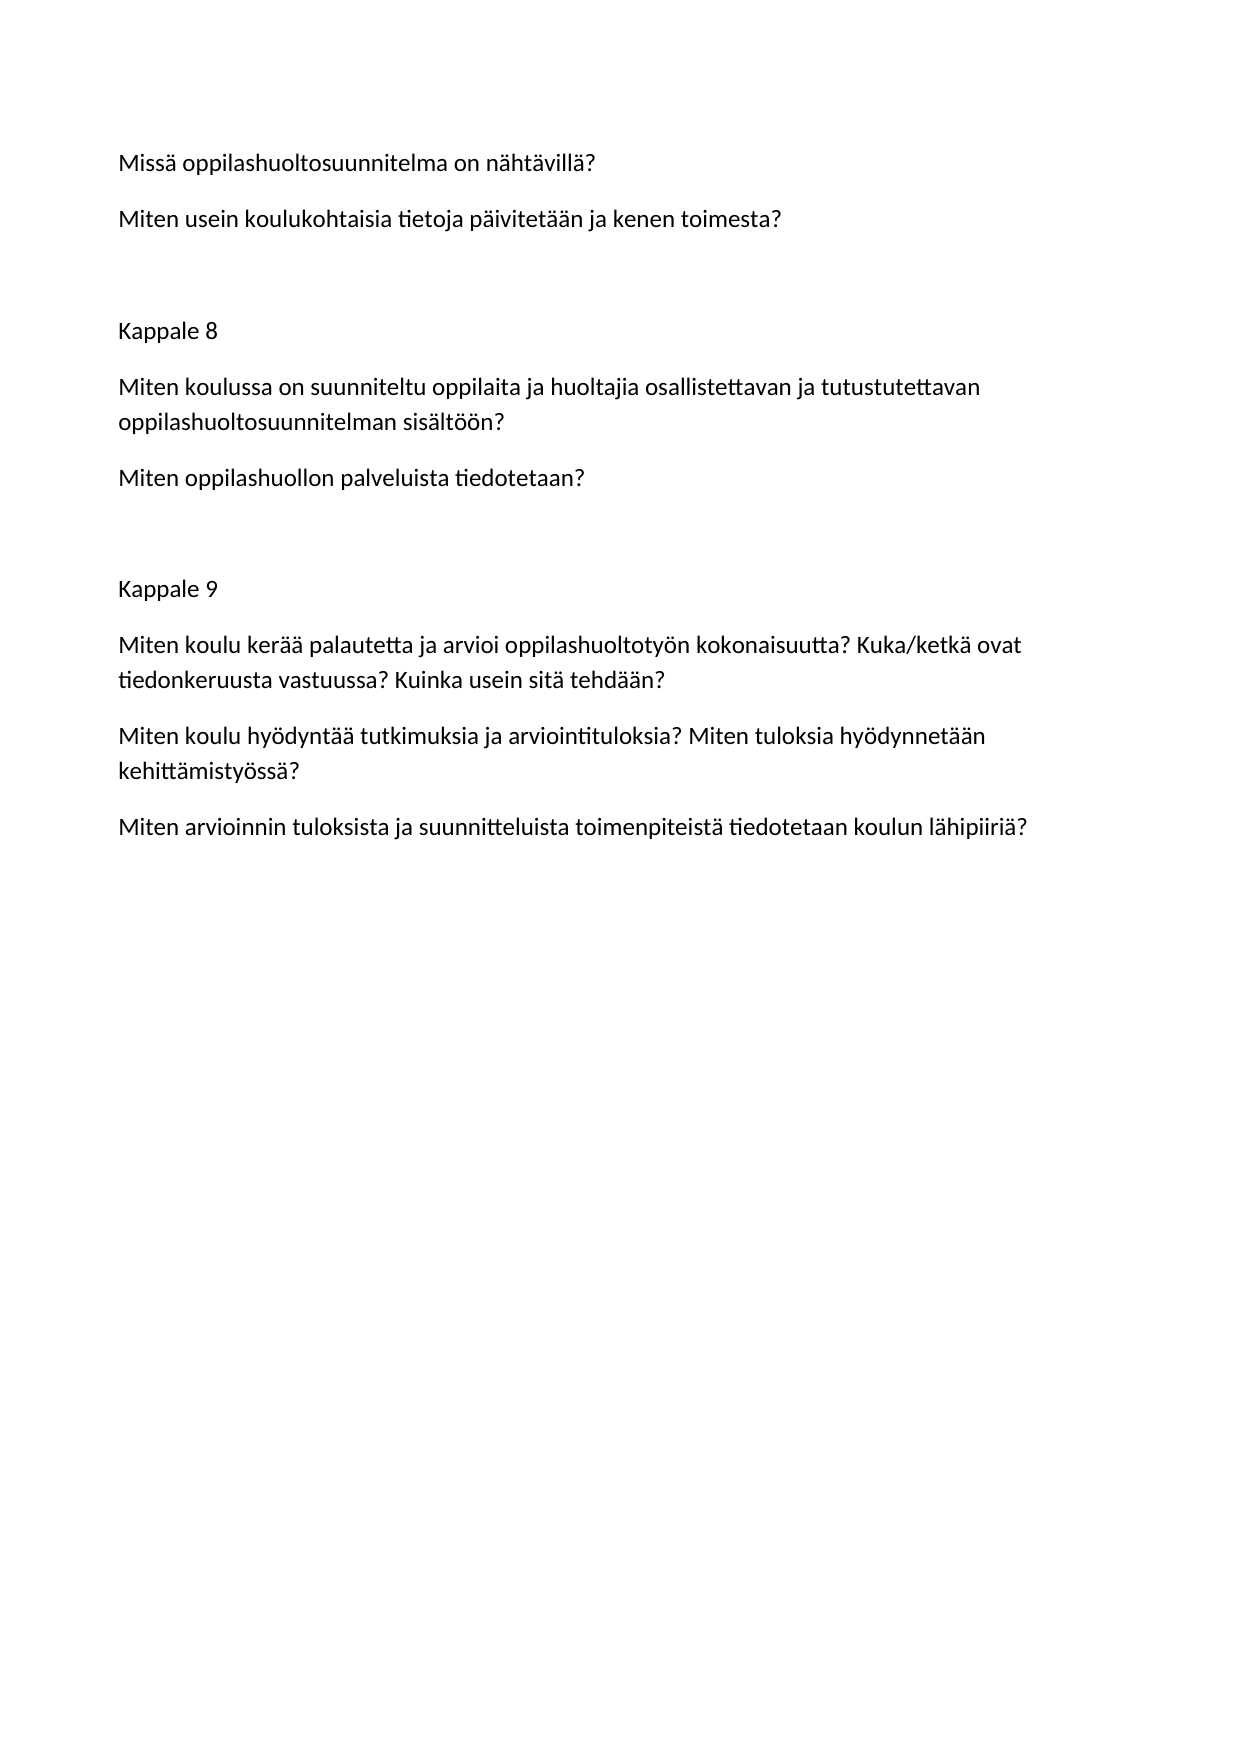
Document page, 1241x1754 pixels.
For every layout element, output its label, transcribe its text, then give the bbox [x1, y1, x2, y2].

text Kappale 9 [118, 573, 1122, 604]
text Missä oppilashuoltosuunnitelma on nähtävillä? [118, 148, 1122, 178]
text Miten koulu kerää palautetta ja arvioi oppilashuoltotyön kokonaisuutta? Kuka/ketkä ovat tiedonkeruusta vastuussa? Kuinka usein sitä tehdään? [118, 629, 1122, 695]
text Miten oppilashuollon palveluista tiedotetaan? [118, 462, 1122, 492]
text Miten arvioinnin tuloksista ja suunnitteluista toimenpiteistä tiedotetaan koulun lähipiiriä? [118, 811, 1122, 841]
text Miten usein koulukohtaisia tietoja päivitetään ja kenen toimesta? [118, 203, 1122, 234]
text Miten koulussa on suunniteltu oppilaita ja huoltajia osallistettavan ja tutustutettavan oppilashuoltosuunnitelman sisältöön? [118, 371, 1122, 436]
text Miten koulu hyödyntää tutkimuksia ja arviointituloksia? Miten tuloksia hyödynnetään kehittämistyössä? [118, 720, 1122, 786]
text Kappale 8 [118, 315, 1122, 346]
